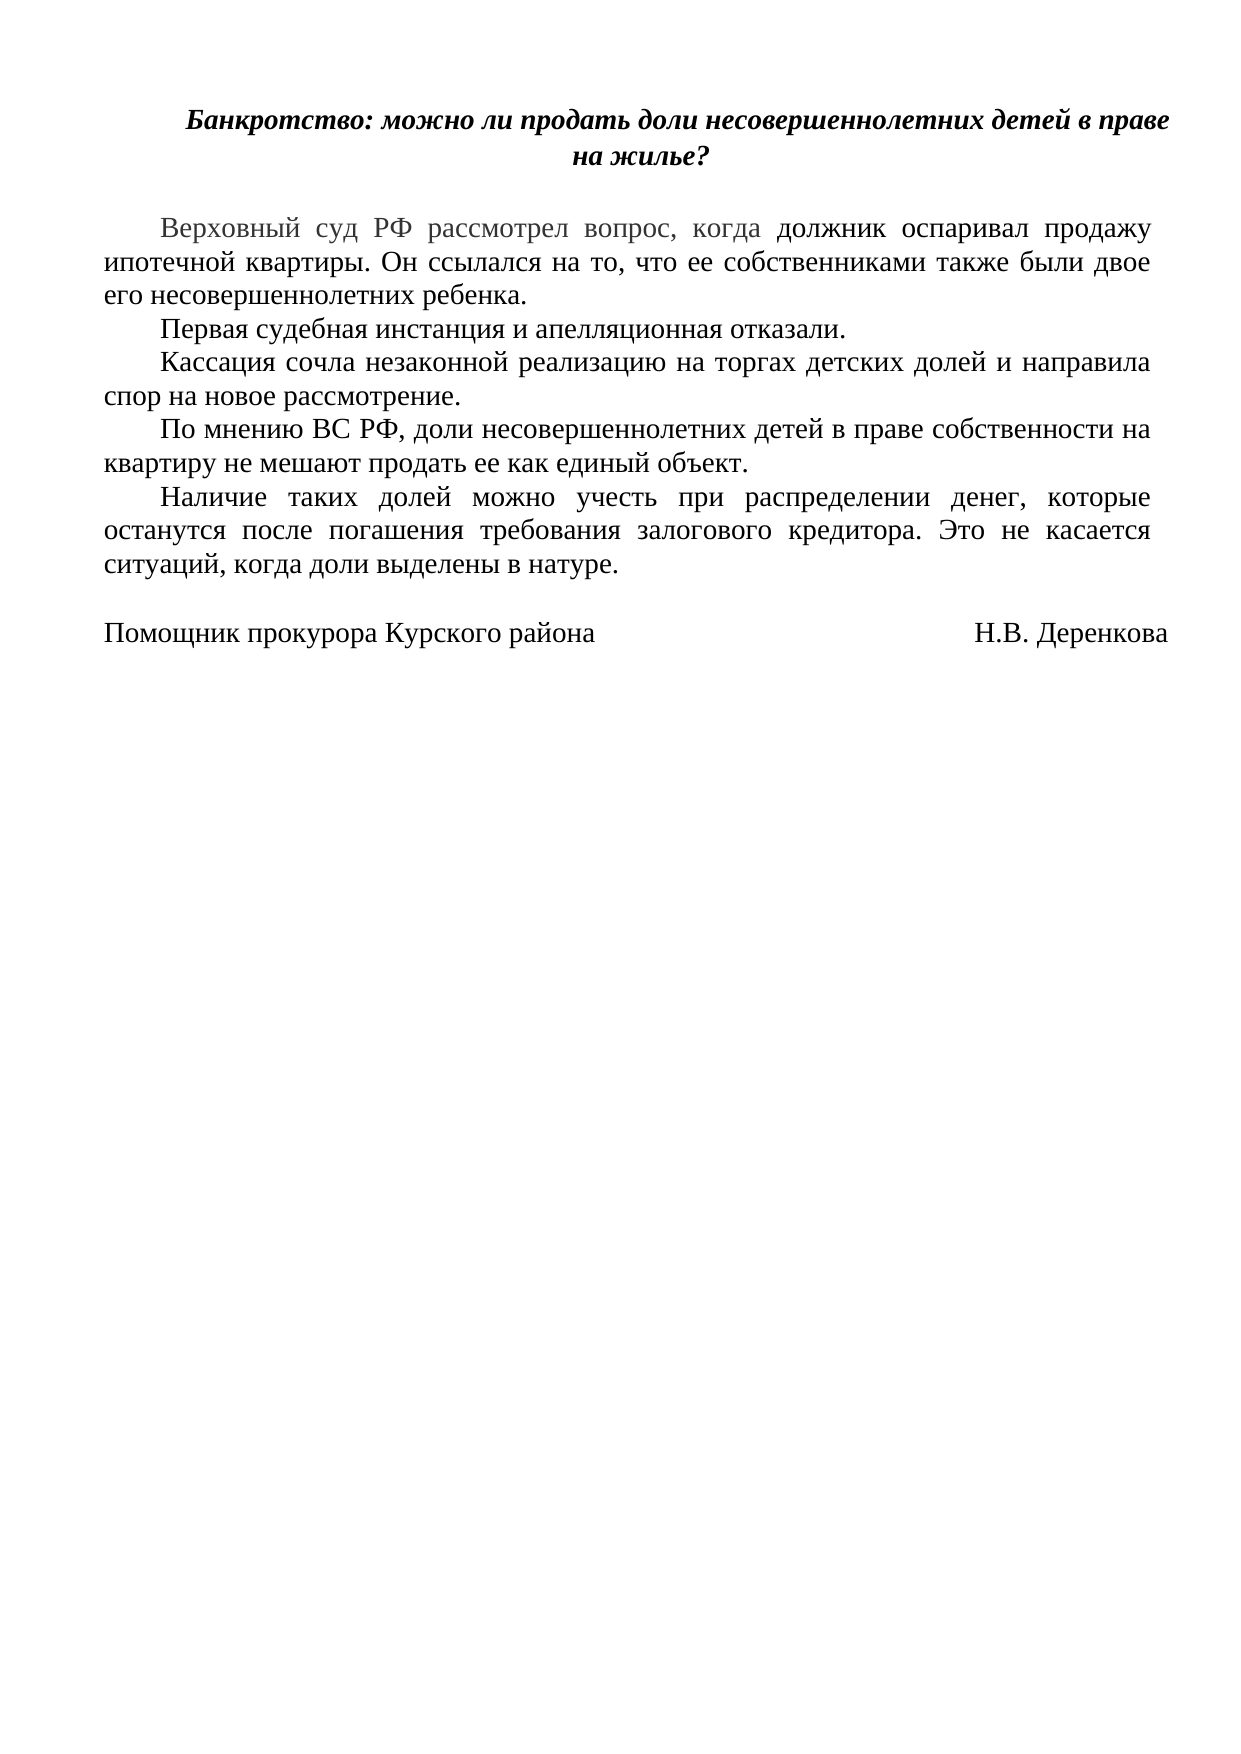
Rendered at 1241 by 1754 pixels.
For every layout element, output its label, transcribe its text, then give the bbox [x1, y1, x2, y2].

text Наличие таких долей можно учесть при распределении денег, которые останутся после погашения требования залогового кредитора. Это не касается ситуаций, когда доли выделены в натуре. [103, 479, 1152, 579]
text Банкротство: можно ли продать доли несовершеннолетних детей в праве на жилье? [103, 102, 1181, 172]
text По мнению ВС РФ, доли несовершеннолетних детей в праве собственности на квартиру не мешают продать ее как единый объект. [103, 412, 1152, 479]
text Верховный суд РФ рассмотрел вопрос, когда должник оспаривал продажу ипотечной квартиры. Он ссылался на то, что ее собственниками также были двое его несовершеннолетних ребенка. [103, 210, 1152, 311]
text Первая судебная инстанция и апелляционная отказали. [103, 311, 1152, 344]
text Кассация сочла незаконной реализацию на торгах детских долей и направила спор на новое рассмотрение. [103, 344, 1152, 412]
text Помощник прокурора Курского района Н.В. Деренкова [103, 615, 1181, 649]
